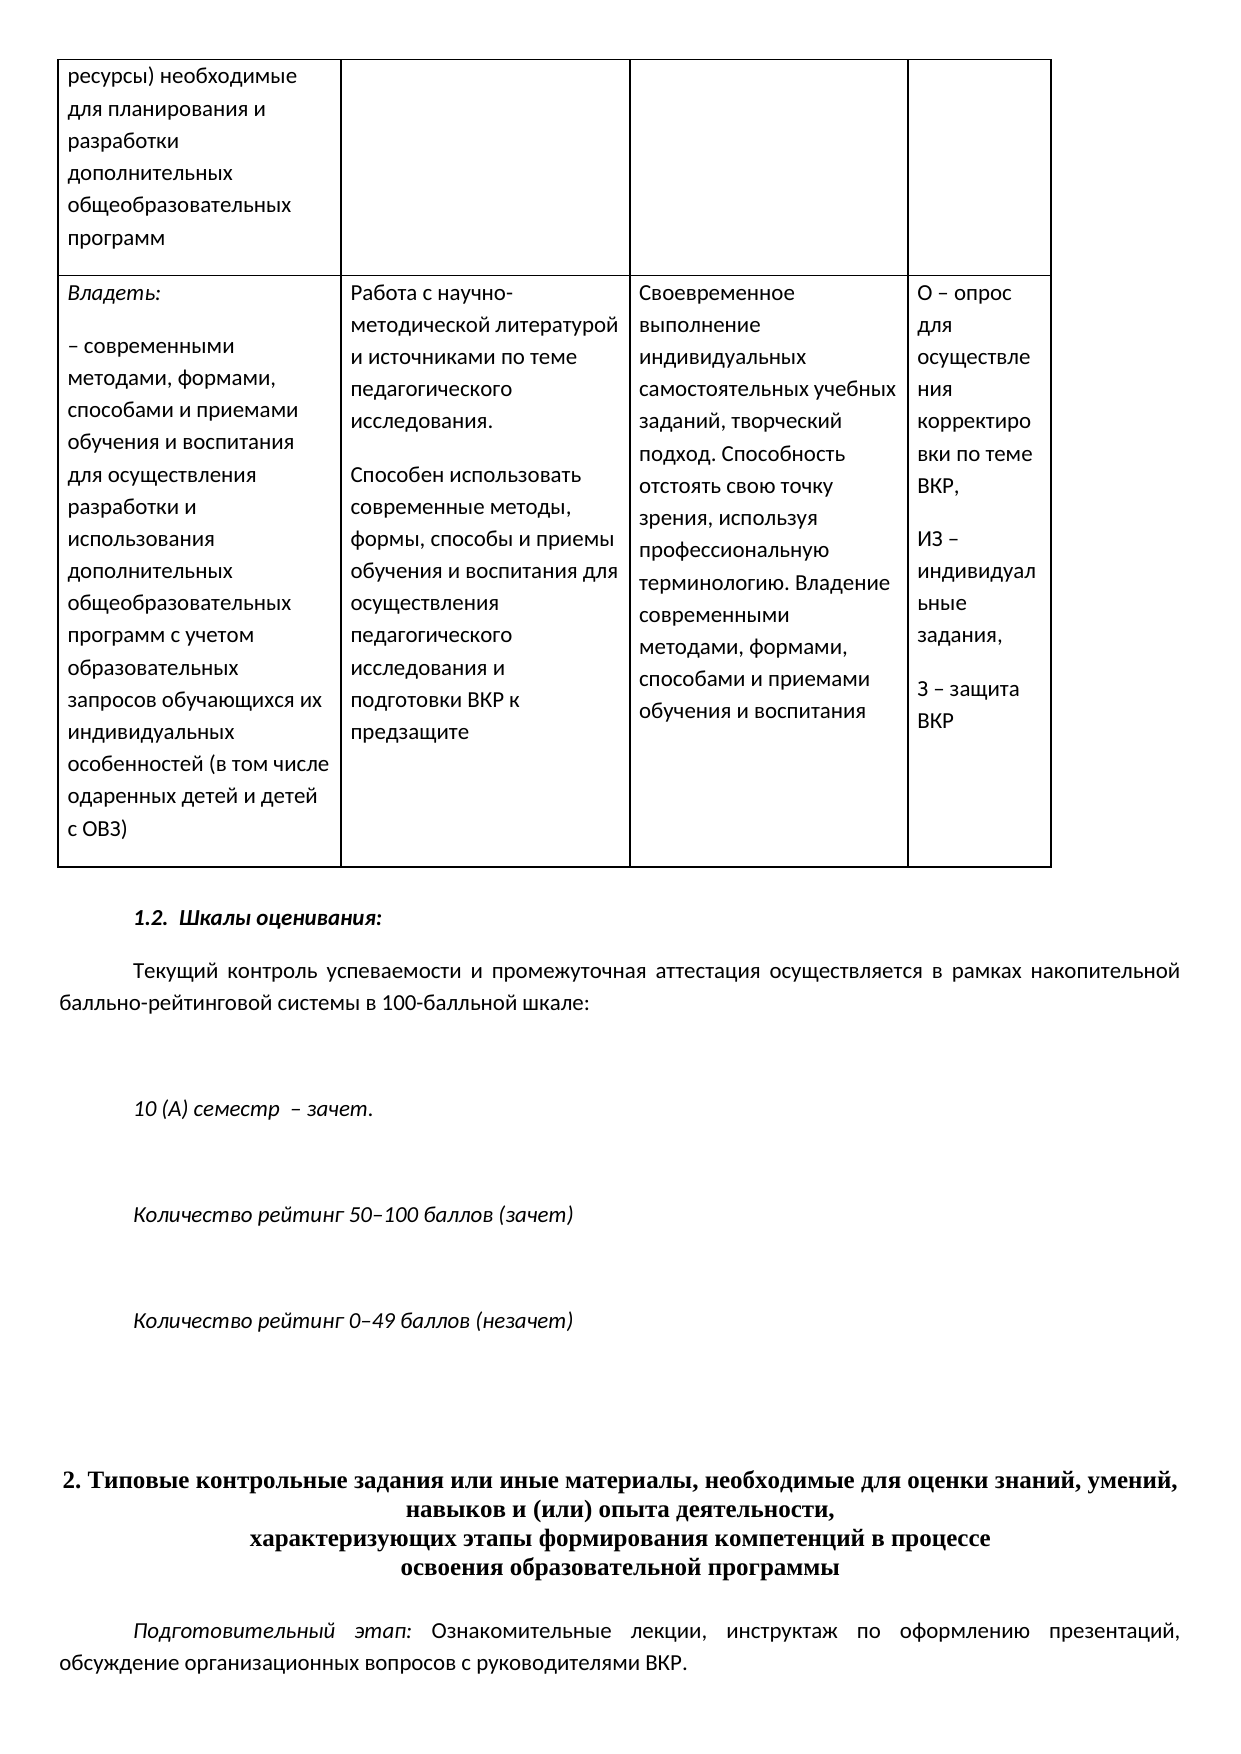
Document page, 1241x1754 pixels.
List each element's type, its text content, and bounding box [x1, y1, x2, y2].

text Количество рейтинг 50–100 баллов (зачет) [59, 1200, 1181, 1228]
text 1.2. Шкалы оценивания: [59, 903, 1181, 931]
subtitle характеризующих этапы формирования компетенций в процессе [59, 1523, 1181, 1552]
table_cell О – опрос для осуществления корректировки по теме ВКР, ИЗ – индивидуальные задания, З – защита ВКР [909, 276, 1050, 866]
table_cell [631, 60, 907, 275]
table_cell Своевременное выполнение индивидуальных самостоятельных учебных заданий, творческий подход. Способность отстоять свою точку зрения, используя профессиональную терминологию. Владение современными методами, формами, способами и приемами обучения и воспитания [631, 276, 907, 866]
table_cell Работа с научно-методической литературой и источниками по теме педагогического исследования. Способен использовать современные методы, формы, способы и приемы обучения и воспитания для осуществления педагогического исследования и подготовки ВКР к предзащите [342, 276, 629, 866]
text Подготовительный этап: Ознакомительные лекции, инструктаж по оформлению презентаций, обсуждение организационных вопросов с руководителями ВКР. [59, 1616, 1181, 1676]
table_cell Владеть: – современными методами, формами, способами и приемами обучения и воспитания для осуществления разработки и использования дополнительных общеобразовательных программ с учетом образовательных запросов обучающихся их индивидуальных особенностей (в том числе одаренных детей и детей с ОВЗ) [59, 276, 340, 866]
text 10 (А) семестр – зачет. [59, 1094, 1181, 1122]
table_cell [909, 60, 1050, 275]
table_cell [59, 60, 340, 275]
subtitle освоения образовательной программы [59, 1552, 1181, 1580]
subtitle 2. Типовые контрольные задания или иные материалы, необходимые для оценки знаний, умений, навыков и (или) опыта деятельности, [59, 1465, 1181, 1523]
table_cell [342, 60, 629, 275]
text Количество рейтинг 0–49 баллов (незачет) [133, 1306, 1181, 1334]
text Текущий контроль успеваемости и промежуточная аттестация осуществляется в рамках накопительной балльно-рейтинговой системы в 100-балльной шкале: [59, 956, 1181, 1016]
